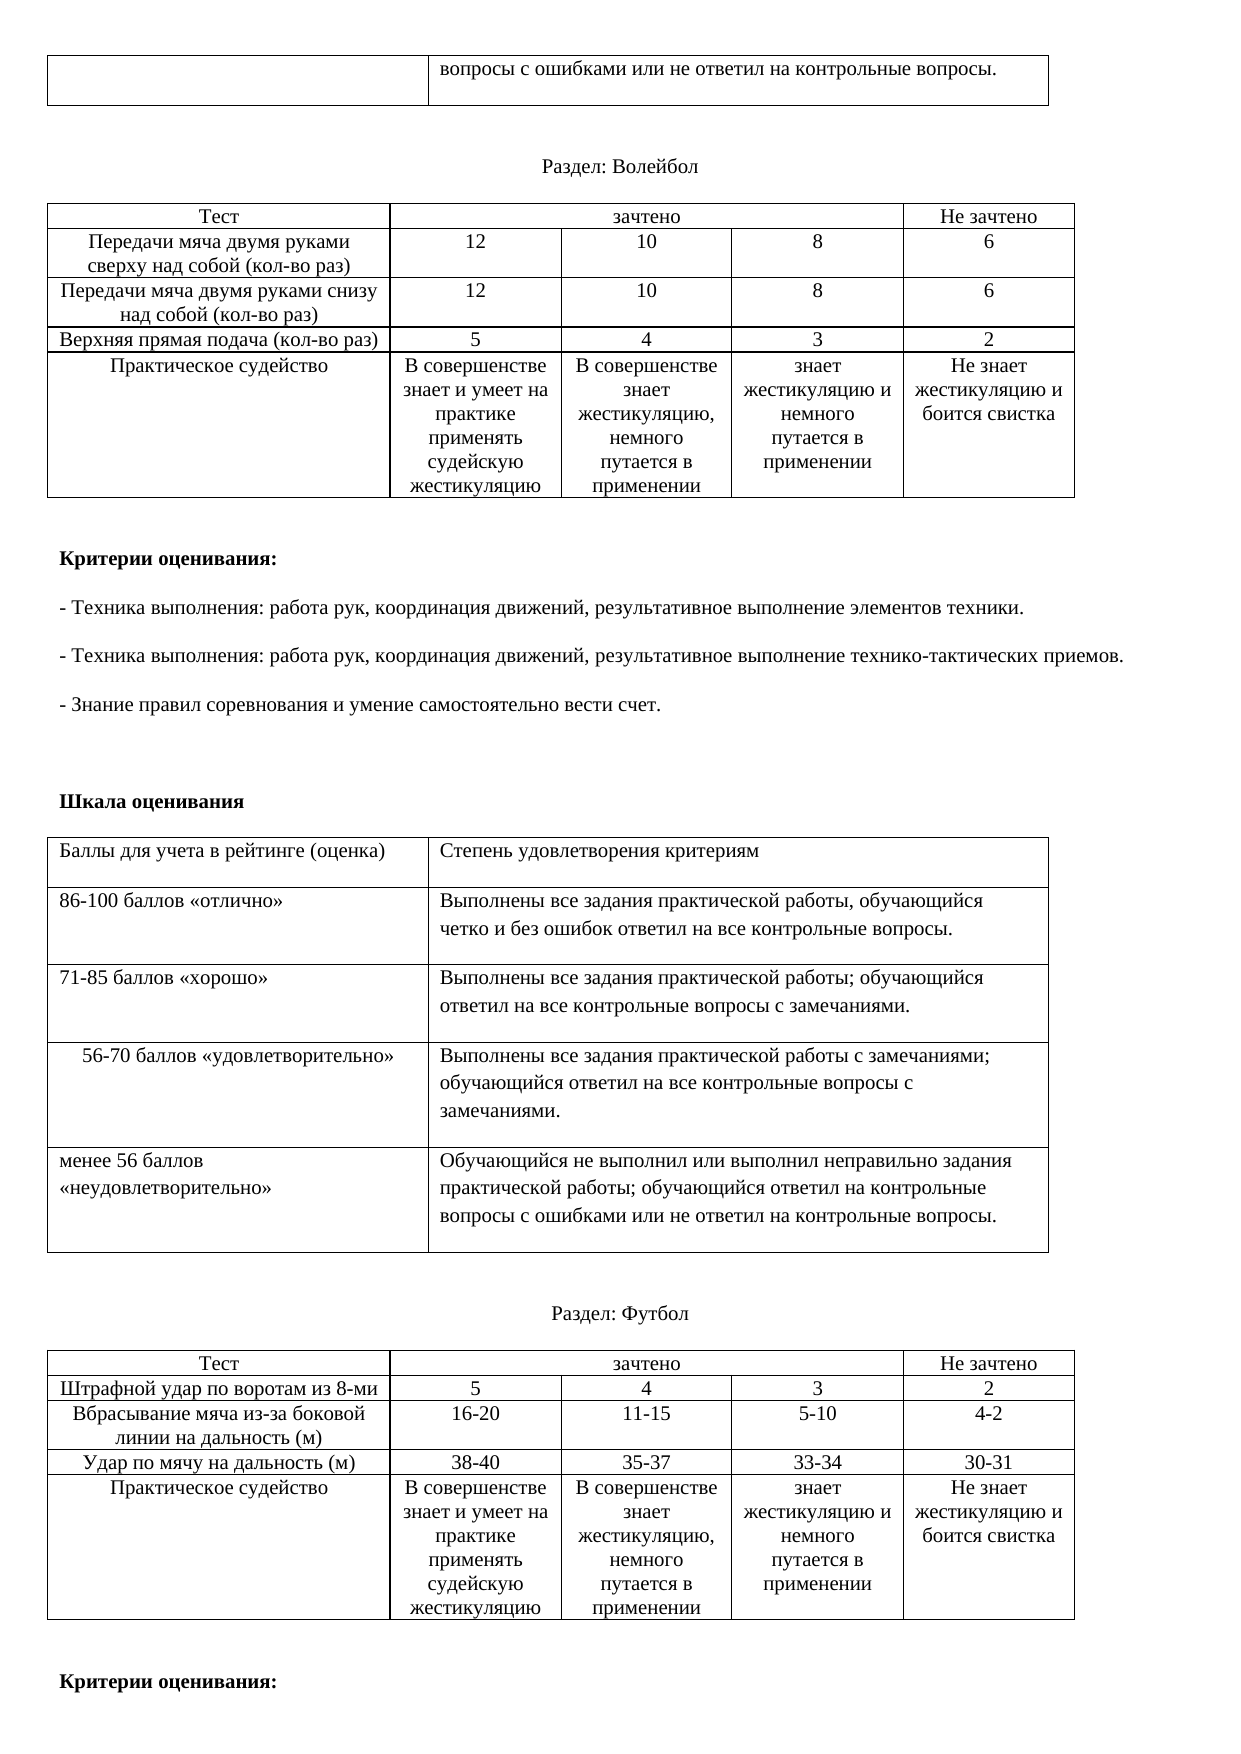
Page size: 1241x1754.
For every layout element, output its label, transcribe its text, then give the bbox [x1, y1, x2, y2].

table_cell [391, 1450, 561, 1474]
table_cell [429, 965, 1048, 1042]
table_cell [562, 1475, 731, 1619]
table_cell 8 [732, 229, 903, 277]
table_cell 12 [391, 278, 561, 326]
table_cell знает жестикуляцию и немного путается в применении [732, 353, 903, 497]
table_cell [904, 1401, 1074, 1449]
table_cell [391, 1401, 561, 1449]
table_cell Практическое судейство [48, 353, 389, 497]
table_header Не зачтено [904, 204, 1074, 228]
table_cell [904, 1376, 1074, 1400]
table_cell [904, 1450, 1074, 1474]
table_cell 6 [904, 229, 1074, 277]
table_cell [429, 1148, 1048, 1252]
table_header Тест [48, 204, 389, 228]
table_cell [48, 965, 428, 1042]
text Шкала оценивания [59, 788, 1181, 813]
text - Техника выполнения: работа рук, координация движений, результативное выполнение элементов техники. [59, 595, 1181, 619]
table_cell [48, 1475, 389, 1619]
table_cell 6 [904, 278, 1074, 326]
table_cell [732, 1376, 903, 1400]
table_cell 4 [562, 328, 731, 351]
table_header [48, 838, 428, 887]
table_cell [48, 56, 428, 105]
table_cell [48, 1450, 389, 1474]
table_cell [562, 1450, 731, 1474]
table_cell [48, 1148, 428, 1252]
table_cell Передачи мяча двумя руками сверху над собой (кол-во раз) [48, 229, 389, 277]
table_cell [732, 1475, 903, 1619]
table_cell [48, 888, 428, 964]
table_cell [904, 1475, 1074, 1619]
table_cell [429, 56, 1048, 105]
text Критерии оценивания: [59, 546, 1181, 570]
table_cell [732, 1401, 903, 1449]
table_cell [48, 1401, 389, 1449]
table_cell Передачи мяча двумя руками снизу над собой (кол-во раз) [48, 278, 389, 326]
table_cell 3 [732, 328, 903, 351]
table_cell Верхняя прямая подача (кол-во раз) [48, 328, 389, 351]
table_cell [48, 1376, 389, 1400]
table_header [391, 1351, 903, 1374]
table_cell 10 [562, 229, 731, 277]
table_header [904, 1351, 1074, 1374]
table_cell 5 [391, 328, 561, 351]
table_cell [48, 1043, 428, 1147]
text Критерии оценивания: [59, 1669, 1181, 1693]
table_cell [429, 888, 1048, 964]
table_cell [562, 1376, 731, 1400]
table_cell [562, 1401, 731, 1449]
text - Техника выполнения: работа рук, координация движений, результативное выполнение технико-тактических приемов. [59, 643, 1181, 667]
table_cell 8 [732, 278, 903, 326]
table_cell 10 [562, 278, 731, 326]
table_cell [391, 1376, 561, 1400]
text Раздел: Футбол [59, 1301, 1181, 1325]
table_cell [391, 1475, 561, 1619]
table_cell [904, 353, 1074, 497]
table_cell В совершенстве знает и умеет на практике применять судейскую жестикуляцию [391, 353, 561, 497]
text Раздел: Волейбол [59, 154, 1181, 178]
table_header зачтено [391, 204, 903, 228]
table_cell В совершенстве знает жестикуляцию, немного путается в применении [562, 353, 731, 497]
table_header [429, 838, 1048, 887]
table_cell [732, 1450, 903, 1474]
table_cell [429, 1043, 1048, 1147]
table_cell 12 [391, 229, 561, 277]
text - Знание правил соревнования и умение самостоятельно вести счет. [59, 692, 1181, 716]
table_cell 2 [904, 328, 1074, 351]
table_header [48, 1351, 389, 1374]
